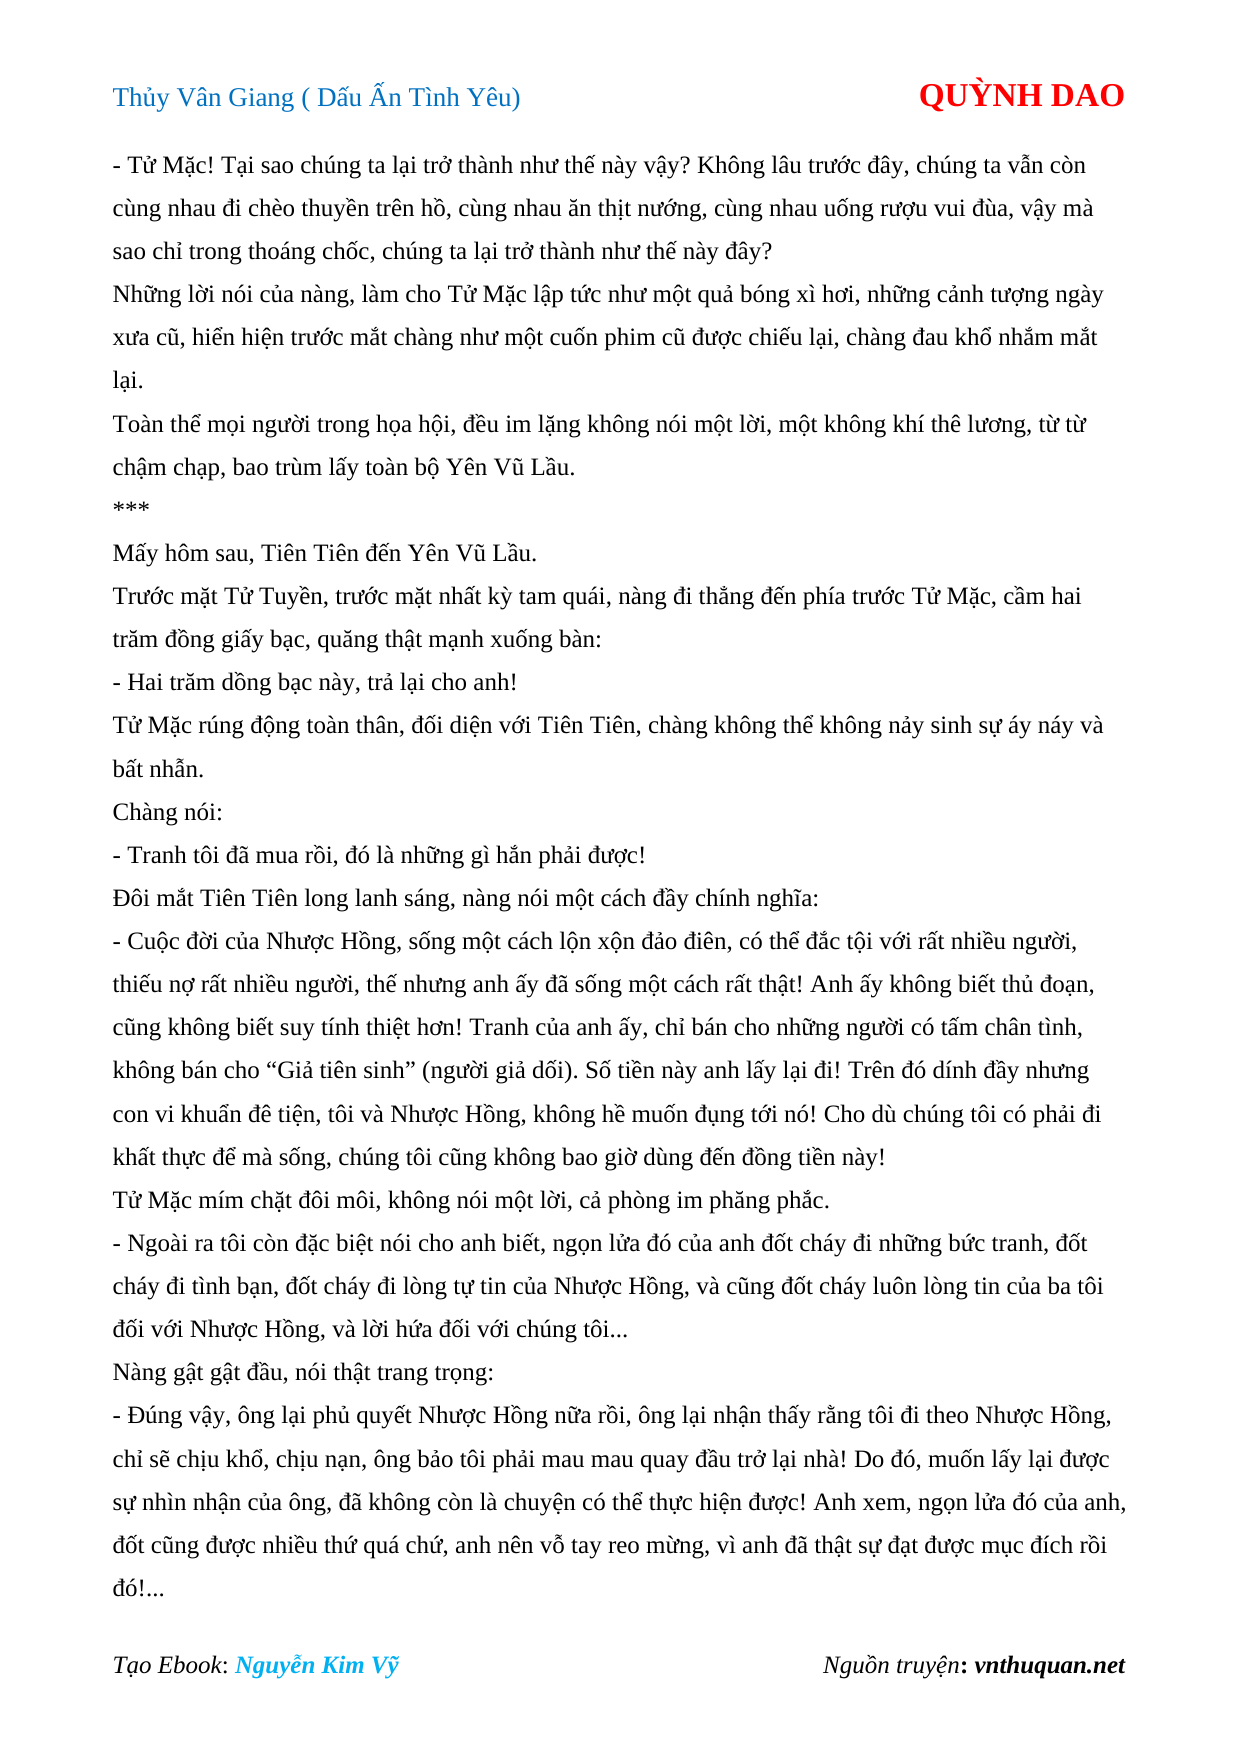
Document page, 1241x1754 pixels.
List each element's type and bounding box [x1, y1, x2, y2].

text [112, 150, 1128, 1602]
